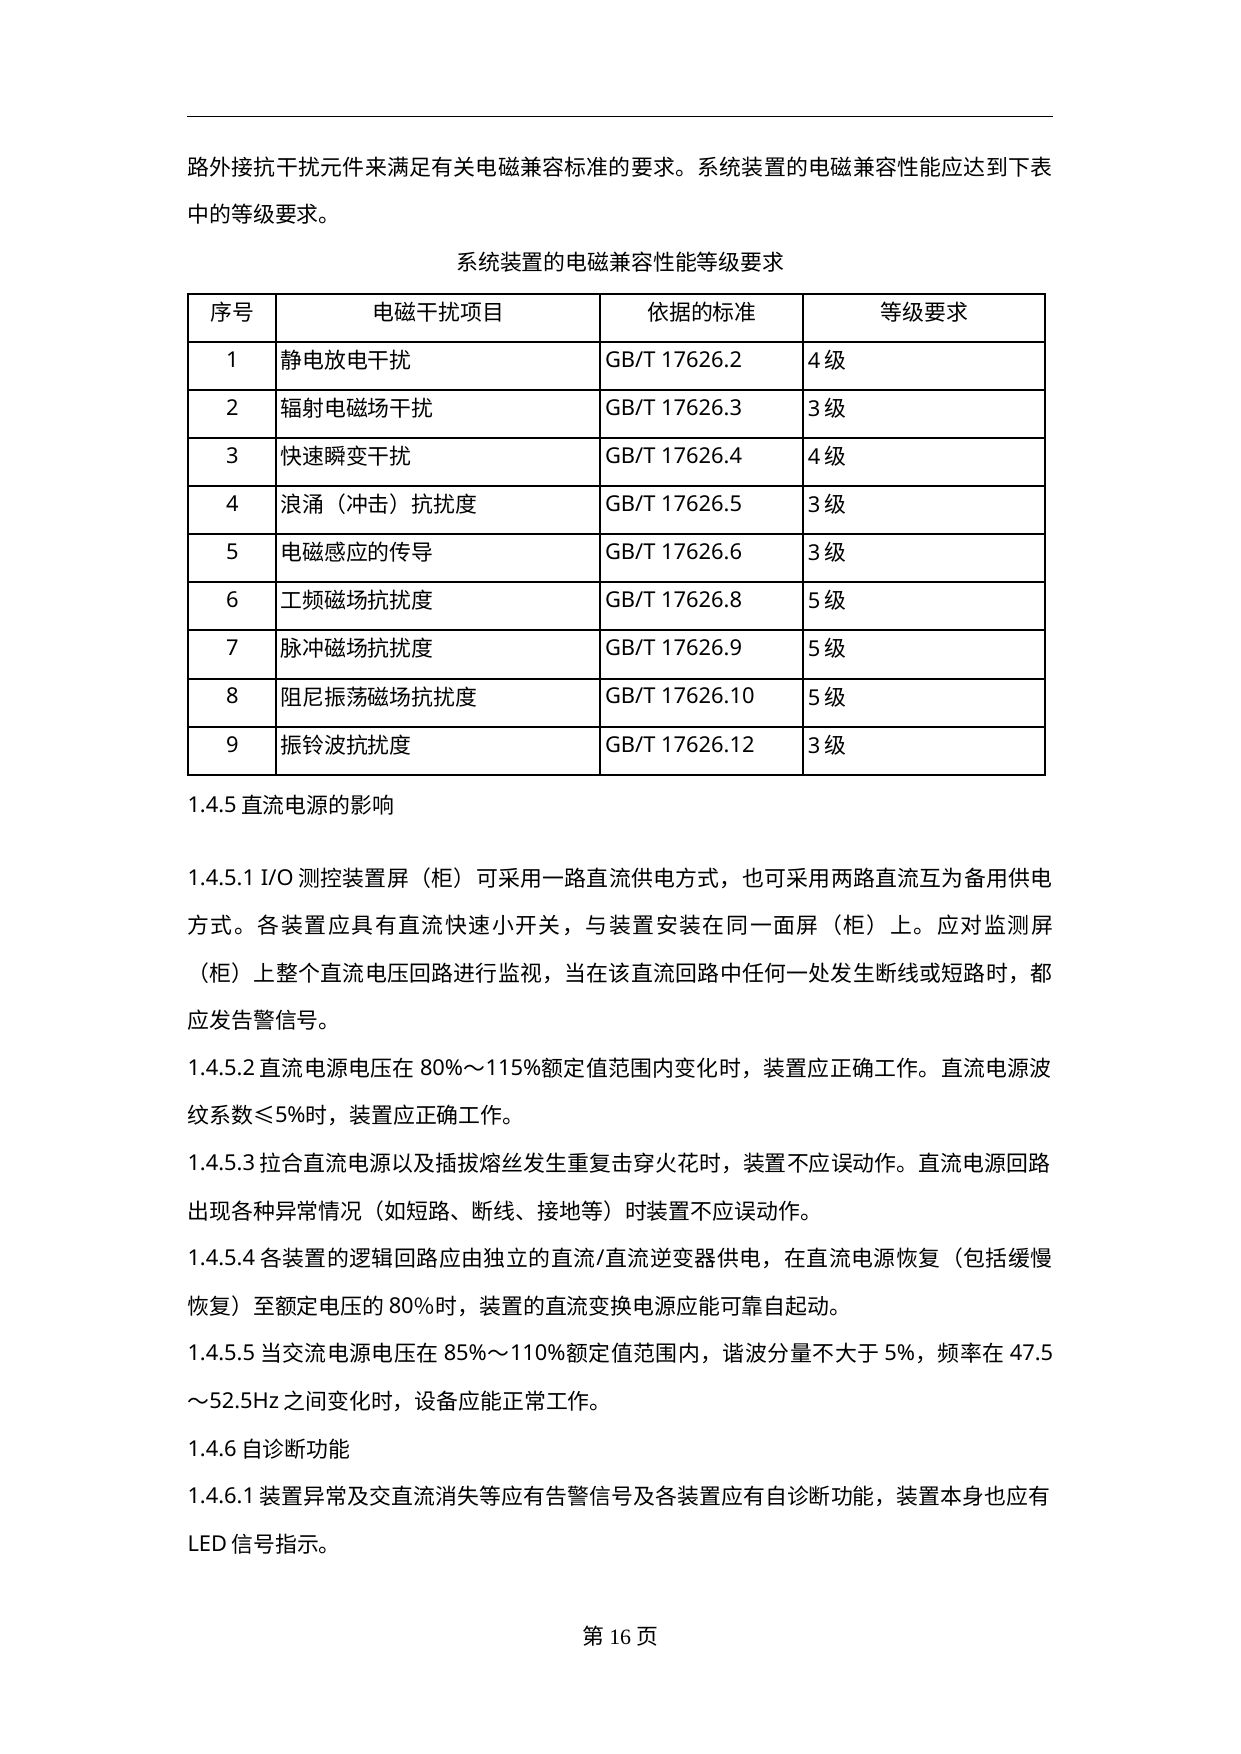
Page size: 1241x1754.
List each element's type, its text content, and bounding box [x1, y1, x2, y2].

table_cell 4 [189, 487, 275, 533]
table_cell 9 [189, 728, 275, 774]
table_cell 浪涌（冲击）抗扰度 [277, 487, 599, 533]
text 1.4.5.5当交流电源电压在85%～110%额定值范围内，谐波分量不大于5%，频率在47.5～52.5Hz之间变化时，设备应能正常工作。 [187, 1336, 1053, 1416]
table_cell 2 [189, 391, 275, 437]
table_cell 3 [189, 439, 275, 485]
table_cell 5级 [804, 631, 1044, 677]
table_cell 静电放电干扰 [277, 343, 599, 389]
table_cell 脉冲磁场抗扰度 [277, 631, 599, 677]
table_cell 振铃波抗扰度 [277, 728, 599, 774]
text 1.4.5.3拉合直流电源以及插拔熔丝发生重复击穿火花时，装置不应误动作。直流电源回路出现各种异常情况（如短路、断线、接地等）时装置不应误动作。 [187, 1146, 1053, 1225]
table_cell GB/T 17626.10 [601, 680, 802, 726]
table_cell GB/T 17626.9 [601, 631, 802, 677]
table_cell GB/T 17626.12 [601, 728, 802, 774]
table_cell 工频磁场抗扰度 [277, 583, 599, 629]
text 1.4.5.1 I/O测控装置屏（柜）可采用一路直流供电方式，也可采用两路直流互为备用供电方式。各装置应具有直流快速小开关，与装置安装在同一面屏（柜）上。应对监测屏（柜）上整个直流电压回路进行监视，当在该直流回路中任何一处发生断线或短路时，都应发告警信号。 [187, 861, 1053, 1035]
table_cell GB/T 17626.2 [601, 343, 802, 389]
table_cell 4级 [804, 343, 1044, 389]
table_cell 6 [189, 583, 275, 629]
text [187, 150, 1053, 229]
table_cell 5 [189, 535, 275, 581]
text 1.4.5.4各装置的逻辑回路应由独立的直流/直流逆变器供电，在直流电源恢复（包括缓慢恢复）至额定电压的80％时，装置的直流变换电源应能可靠自起动。 [187, 1241, 1053, 1321]
table_cell 8 [189, 680, 275, 726]
table_cell 7 [189, 631, 275, 677]
table_cell 3级 [804, 535, 1044, 581]
table_cell 快速瞬变干扰 [277, 439, 599, 485]
table_cell 3级 [804, 728, 1044, 774]
table_cell 3级 [804, 487, 1044, 533]
table_header 依据的标准 [601, 295, 802, 341]
text 系统装置的电磁兼容性能等级要求 [187, 245, 1053, 277]
table_cell GB/T 17626.3 [601, 391, 802, 437]
table_cell 电磁感应的传导 [277, 535, 599, 581]
table_cell 4级 [804, 439, 1044, 485]
text 1.4.5.2直流电源电压在80%～115%额定值范围内变化时，装置应正确工作。直流电源波纹系数≤5%时，装置应正确工作。 [187, 1051, 1053, 1130]
table_cell 5级 [804, 680, 1044, 726]
table_header 电磁干扰项目 [277, 295, 599, 341]
table_cell 辐射电磁场干扰 [277, 391, 599, 437]
table_cell GB/T 17626.5 [601, 487, 802, 533]
list 1.4.5直流电源的影响 [187, 788, 1053, 820]
table_cell GB/T 17626.8 [601, 583, 802, 629]
list 1.4.6.1装置异常及交直流消失等应有告警信号及各装置应有自诊断功能，装置本身也应有LED信号指示。 [187, 1479, 1053, 1559]
table_cell 阻尼振荡磁场抗扰度 [277, 680, 599, 726]
table_cell GB/T 17626.6 [601, 535, 802, 581]
table_cell GB/T 17626.4 [601, 439, 802, 485]
table_header 序号 [189, 295, 275, 341]
table_cell 3级 [804, 391, 1044, 437]
table_cell 5级 [804, 583, 1044, 629]
table_cell 1 [189, 343, 275, 389]
table_header 等级要求 [804, 295, 1044, 341]
list 1.4.6自诊断功能 [187, 1432, 1053, 1463]
